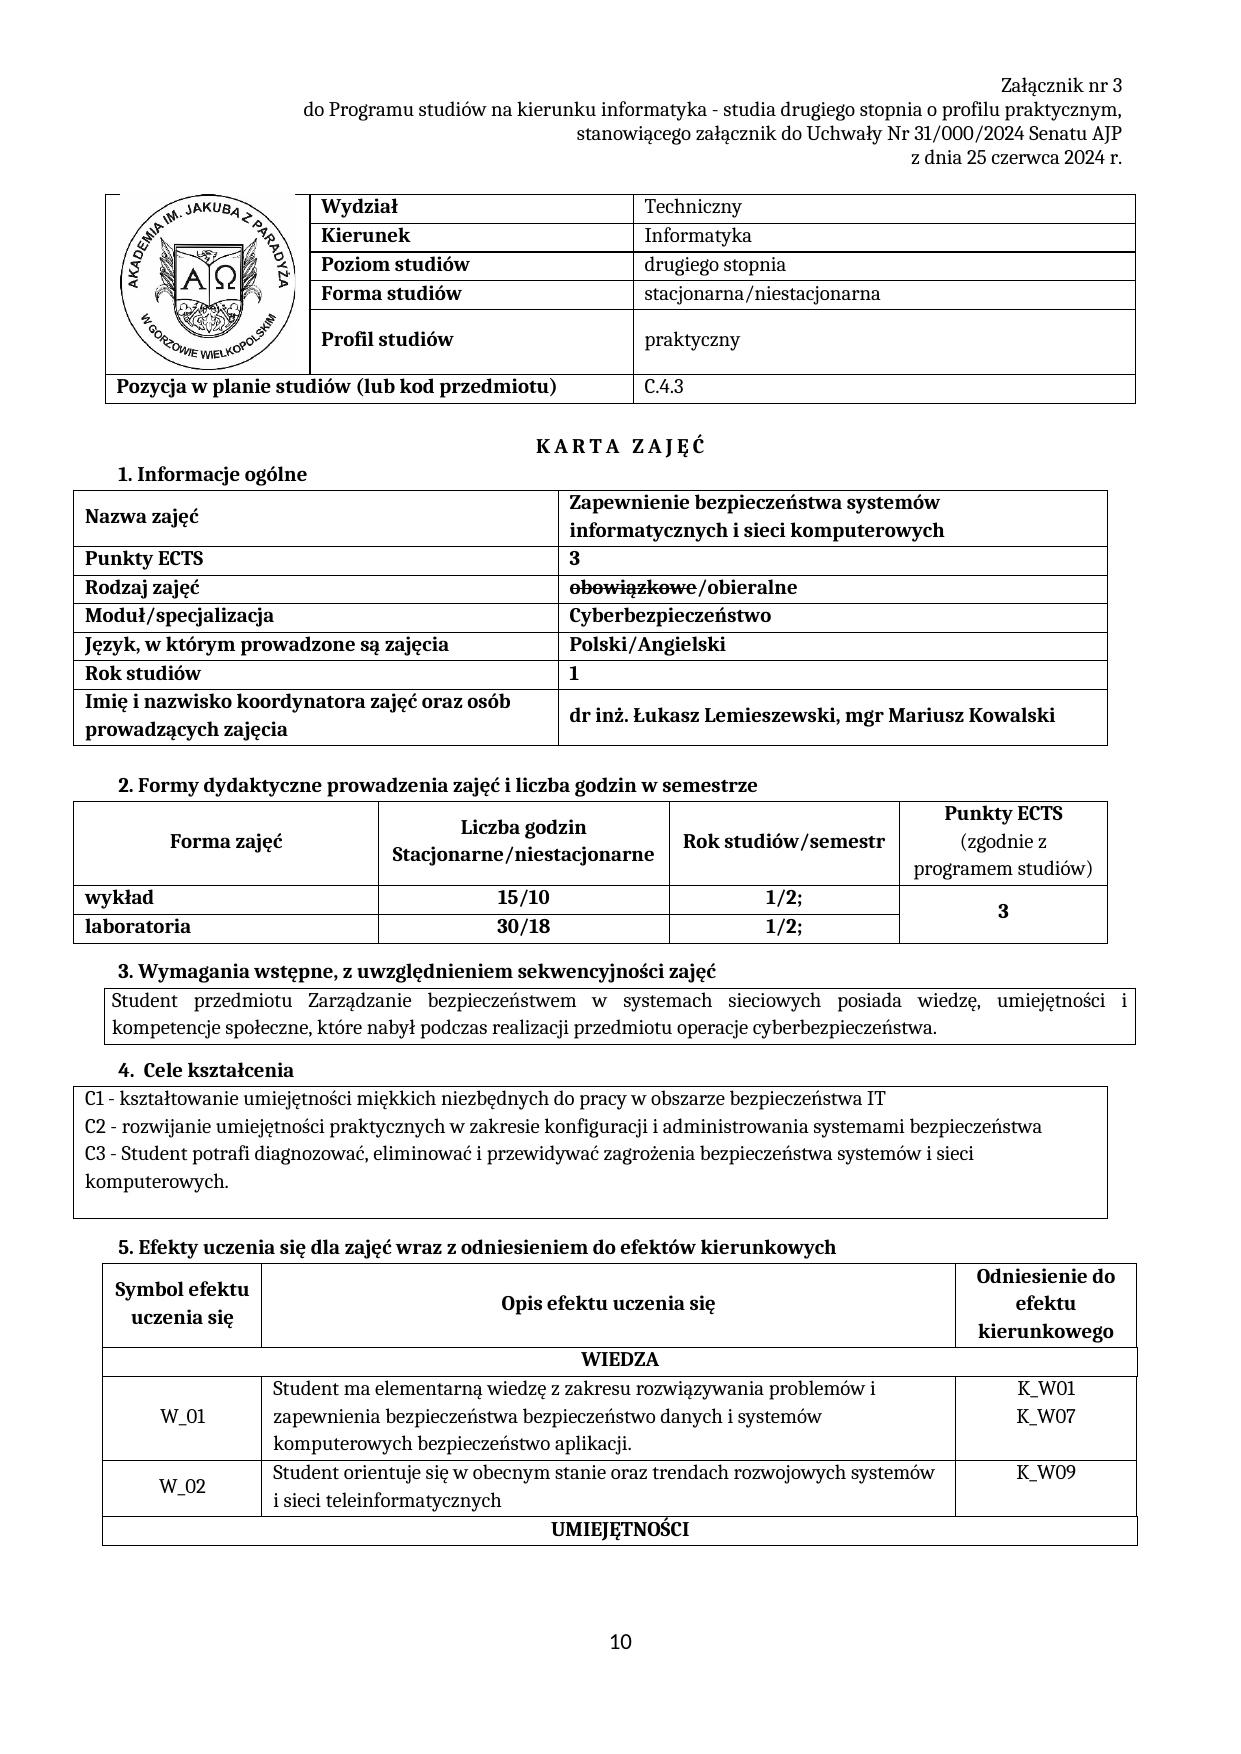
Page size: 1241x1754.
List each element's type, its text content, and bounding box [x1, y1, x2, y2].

table_cell Student ma elementarną wiedzę z zakresu rozwiązywania problemów i zapewnienia bezpieczeństwa bezpieczeństwo danych i systemów komputerowych bezpieczeństwo aplikacji. [262, 1377, 955, 1460]
table_cell 1 [559, 661, 1107, 689]
table_cell Rodzaj zajęć [74, 576, 558, 603]
table_header Zapewnienie bezpieczeństwa systemów informatycznych i sieci komputerowych [559, 491, 1107, 546]
table_cell Pozycja w planie studiów (lub kod przedmiotu) [106, 375, 633, 402]
text KARTA ZAJĘĆ [118, 435, 1122, 459]
table_cell Język, w którym prowadzone są zajęcia [74, 633, 558, 660]
table_cell Moduł/specjalizacja [74, 604, 558, 632]
table_header C1 - kształtowanie umiejętności miękkich niezbędnych do pracy w obszarze bezpieczeństwa IT C2 - rozwijanie umiejętności praktycznych w zakresie konfiguracji i administrowania systemami bezpieczeństwa C3 - Student potrafi diagnozować, eliminować i przewidywać zagrożenia bezpieczeństwa systemów i sieci komputerowych. [74, 1087, 1107, 1218]
table_cell 1/2; [670, 886, 899, 913]
text 3. Wymagania wstępne, z uwzględnieniem sekwencyjności zajęć [118, 960, 1122, 984]
table_cell wykład [74, 886, 378, 913]
table_header [106, 195, 309, 373]
table_cell Kierunek [311, 224, 633, 251]
table_cell WIEDZA [103, 1348, 1137, 1376]
table_header Odniesienie do efektu kierunkowego [956, 1264, 1136, 1347]
table_cell W_01 [103, 1377, 261, 1460]
table_cell Punkty ECTS [74, 547, 558, 574]
table_header Rok studiów/semestr [670, 802, 899, 885]
table_cell Profil studiów [311, 310, 633, 373]
table_cell 15/10 [379, 886, 669, 913]
table_header Wydział [311, 195, 633, 222]
table_header Symbol efektu uczenia się [103, 1264, 261, 1347]
table_cell Imię i nazwisko koordynatora zajęć oraz osób prowadzących zajęcia [74, 690, 558, 745]
table_cell stacjonarna/niestacjonarna [634, 281, 1135, 309]
table_cell obowiązkowe/obieralne [559, 576, 1107, 603]
table_cell C.4.3 [634, 375, 1135, 402]
text 4. Cele kształcenia [118, 1058, 1122, 1082]
table_cell 30/18 [379, 915, 669, 942]
table_header Forma zajęć [74, 802, 378, 885]
table_header Techniczny [634, 195, 1135, 222]
text 2. Formy dydaktyczne prowadzenia zajęć i liczba godzin w semestrze [118, 773, 1122, 797]
table_header Punkty ECTS (zgodnie z programem studiów) [900, 802, 1107, 885]
table_header Opis efektu uczenia się [262, 1264, 955, 1347]
table_cell drugiego stopnia [634, 253, 1135, 280]
table_cell Cyberbezpieczeństwo [559, 604, 1107, 632]
table_cell praktyczny [634, 310, 1135, 373]
table_cell K_W09 [956, 1461, 1136, 1516]
text 5. Efekty uczenia się dla zajęć wraz z odniesieniem do efektów kierunkowych [118, 1236, 1122, 1260]
table_cell laboratoria [74, 915, 378, 942]
table_cell K_W01 K_W07 [956, 1377, 1136, 1460]
picture [120, 194, 295, 370]
table_header Student przedmiotu Zarządzanie bezpieczeństwem w systemach sieciowych posiada wiedzę, umiejętności i kompetencje społeczne, które nabył podczas realizacji przedmiotu operacje cyberbezpieczeństwa. [105, 989, 1135, 1044]
table_cell W_02 [103, 1461, 261, 1516]
table_cell 3 [559, 547, 1107, 574]
table_header Liczba godzin Stacjonarne/niestacjonarne [379, 802, 669, 885]
table_cell Informatyka [634, 224, 1135, 251]
table_header Nazwa zajęć [74, 491, 558, 546]
table_cell Polski/Angielski [559, 633, 1107, 660]
table_cell Poziom studiów [311, 253, 633, 280]
text 1. Informacje ogólne [118, 462, 1122, 486]
table_cell dr inż. Łukasz Lemieszewski, mgr Mariusz Kowalski [559, 690, 1107, 745]
table_cell Forma studiów [311, 281, 633, 309]
table_cell Rok studiów [74, 661, 558, 689]
table_cell 3 [900, 886, 1107, 942]
table_cell Student orientuje się w obecnym stanie oraz trendach rozwojowych systemów i sieci teleinformatycznych [262, 1461, 955, 1516]
table_cell UMIEJĘTNOŚCI [103, 1517, 1137, 1545]
table_cell 1/2; [670, 915, 899, 942]
